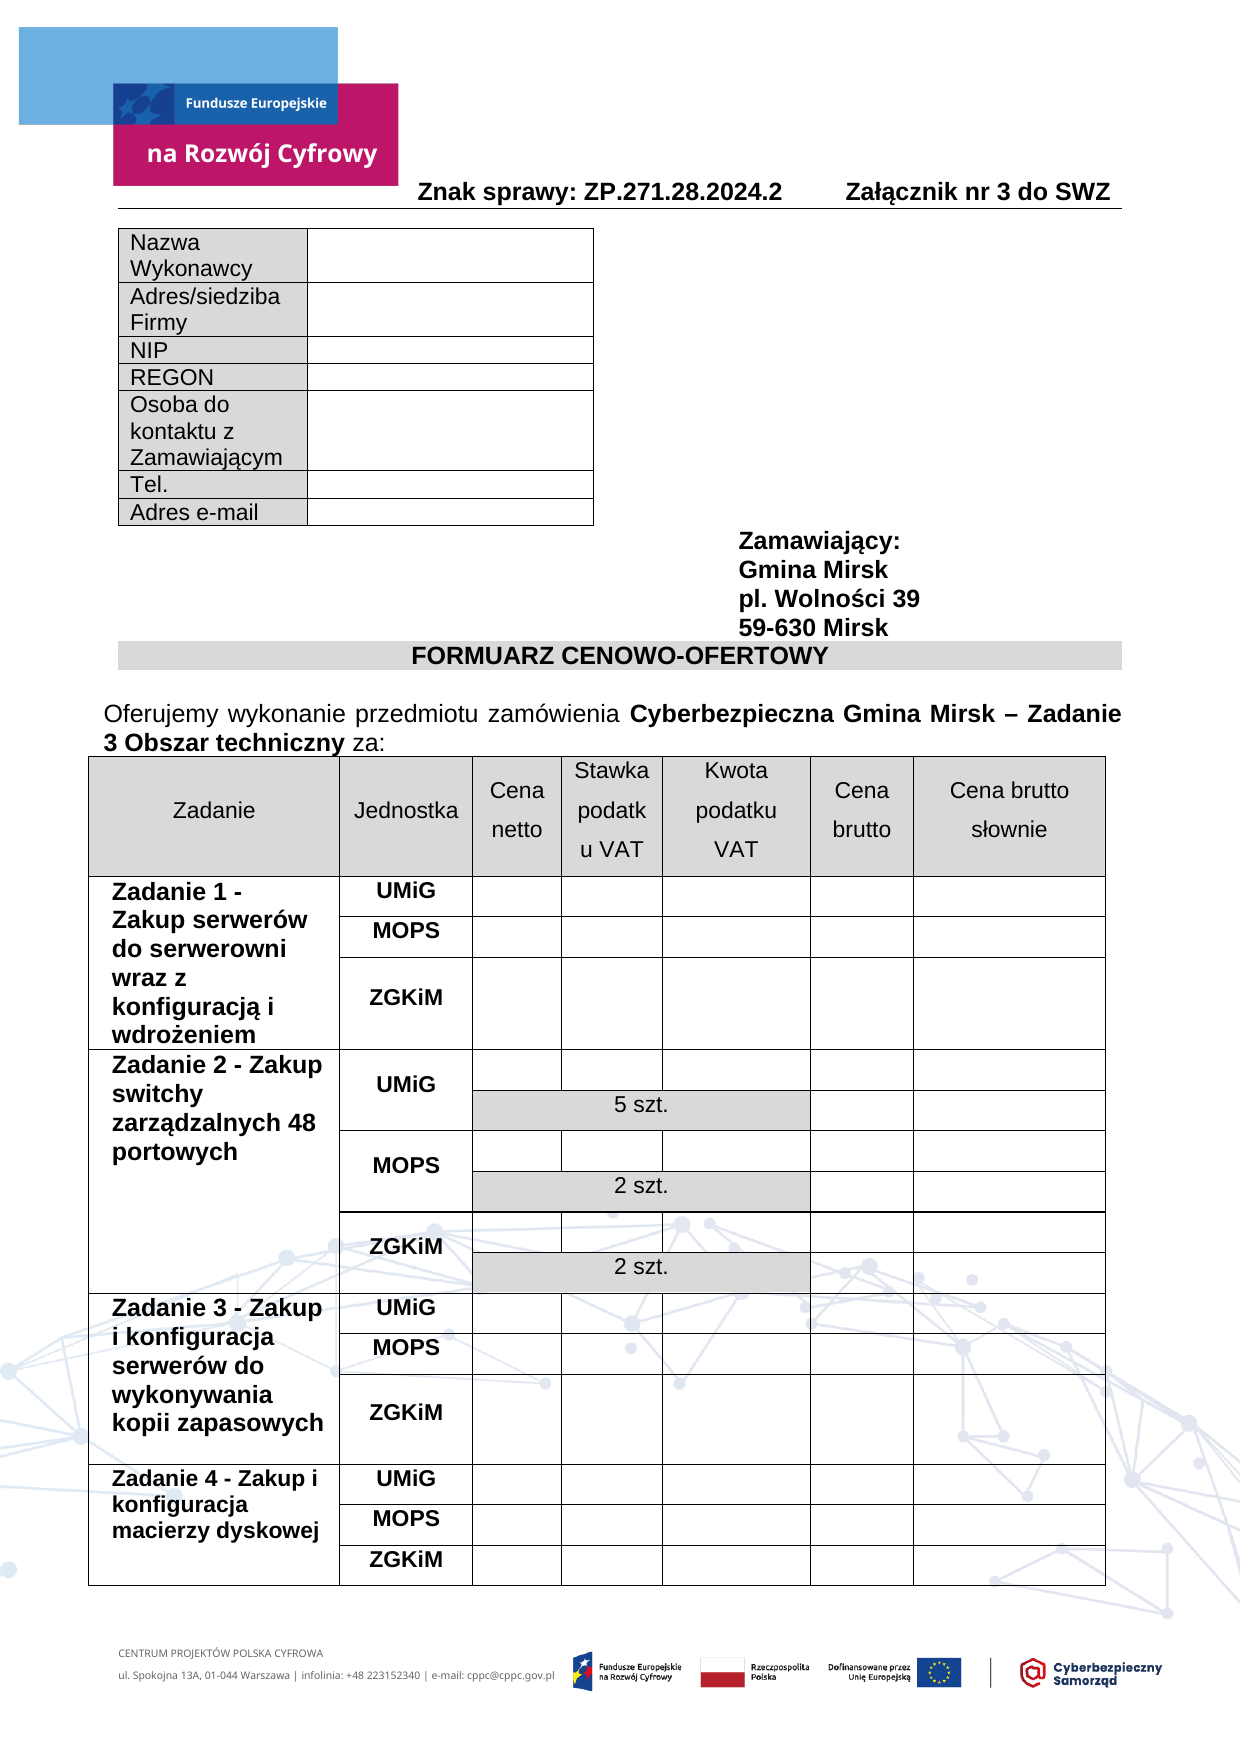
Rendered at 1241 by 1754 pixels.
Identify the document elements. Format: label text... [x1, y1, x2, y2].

table_header Stawka podatku VAT [562, 757, 662, 876]
table_cell [663, 1334, 810, 1373]
table_cell [562, 1213, 662, 1252]
table_cell 2 szt. [473, 1253, 810, 1292]
text Gmina Mirsk [738, 555, 1122, 584]
table_cell [663, 1505, 810, 1544]
text pl. Wolności 39 [738, 584, 1122, 612]
table_cell [811, 1294, 913, 1333]
table_cell [914, 877, 1105, 916]
picture [0, 1198, 1240, 1745]
table_cell [308, 283, 593, 336]
table_cell [562, 1050, 662, 1090]
table_cell MOPS [340, 1131, 472, 1211]
table_cell [308, 337, 593, 363]
table_cell [663, 1213, 810, 1252]
table_cell [308, 364, 593, 390]
table_cell ZGKiM [340, 1213, 472, 1292]
table_cell [663, 1546, 810, 1585]
text 59-630 Mirsk [738, 612, 1122, 641]
table_cell [663, 1375, 810, 1463]
table_header Cena netto [473, 757, 561, 876]
table_cell Adres/siedziba Firmy [119, 283, 307, 336]
table_cell Tel. [119, 471, 307, 498]
table_cell [914, 1172, 1105, 1211]
table_cell [473, 1334, 561, 1373]
table_cell [663, 1050, 810, 1090]
table_cell [663, 958, 810, 1049]
table_cell [663, 1465, 810, 1504]
table_cell Osoba do kontaktu z Zamawiającym [119, 391, 307, 470]
table_cell UMiG [340, 1294, 472, 1333]
table_cell [811, 1253, 913, 1292]
table_cell [811, 1131, 913, 1171]
table_cell [473, 1375, 561, 1463]
table_cell [473, 1294, 561, 1333]
table_header Cena brutto słownie [914, 757, 1105, 876]
table_cell [811, 1546, 913, 1585]
table_header Kwota podatku VAT [663, 757, 810, 876]
table_cell [473, 1131, 561, 1171]
table_cell Zadanie 3 - Zakup i konfiguracja serwerów do wykonywania kopii zapasowych [89, 1294, 339, 1463]
table_header Jednostka [340, 757, 472, 876]
table_cell [308, 471, 593, 498]
table_cell NIP [119, 337, 307, 363]
table_cell [473, 1505, 561, 1544]
table_cell [811, 1465, 913, 1504]
table_cell ZGKiM [340, 1546, 472, 1585]
table_cell [914, 958, 1105, 1049]
table_cell UMiG [340, 1050, 472, 1130]
table_cell UMiG [340, 877, 472, 916]
table_cell [914, 1050, 1105, 1090]
table_cell ZGKiM [340, 1375, 472, 1463]
table_cell [914, 1465, 1105, 1504]
table_cell [562, 958, 662, 1049]
table_cell [914, 1253, 1105, 1292]
table_cell [562, 1465, 662, 1504]
table_cell [562, 917, 662, 957]
table_cell [811, 958, 913, 1049]
table_cell [562, 1505, 662, 1544]
table_cell MOPS [340, 917, 472, 957]
table_cell [914, 1375, 1105, 1463]
table_cell [473, 958, 561, 1049]
table_cell [811, 1091, 913, 1130]
table_cell Zadanie 4 - Zakup i konfiguracja macierzy dyskowej [89, 1465, 339, 1585]
table_header Zadanie [89, 757, 339, 876]
text Zamawiający: [738, 526, 1122, 555]
table_header Nazwa Wykonawcy [119, 229, 307, 282]
table_cell [562, 1131, 662, 1171]
table_cell [473, 1050, 561, 1090]
text Znak sprawy: ZP.271.28.2024.2 Załącznik nr 3 do SWZ [118, 177, 1122, 208]
table_cell [562, 877, 662, 916]
text FORMUARZ CENOWO-OFERTOWY [118, 641, 1122, 670]
text Oferujemy wykonanie przedmiotu zamówienia Cyberbezpieczna Gmina Mirsk – Zadanie 3 Obszar techniczny za: [103, 699, 1122, 756]
table_header [308, 229, 593, 282]
table_cell [562, 1334, 662, 1373]
table_cell [811, 877, 913, 916]
table_header Cena brutto [811, 757, 913, 876]
table_cell [914, 1505, 1105, 1544]
table_cell [663, 877, 810, 916]
table_cell 2 szt. [473, 1172, 810, 1211]
table_cell [473, 1546, 561, 1585]
table_cell MOPS [340, 1505, 472, 1544]
table_cell UMiG [340, 1465, 472, 1504]
table_cell [914, 917, 1105, 957]
picture [18, 27, 399, 186]
table_cell [811, 917, 913, 957]
table_cell MOPS [340, 1334, 472, 1373]
table_cell [914, 1091, 1105, 1130]
table_cell [308, 499, 593, 525]
table_cell [811, 1050, 913, 1090]
table_cell [473, 917, 561, 957]
table_cell [914, 1213, 1105, 1252]
table_cell [473, 1213, 561, 1252]
table_cell [811, 1505, 913, 1544]
table_cell [811, 1172, 913, 1211]
table_cell [914, 1546, 1105, 1585]
table_cell [562, 1294, 662, 1333]
table_cell [562, 1375, 662, 1463]
table_cell [473, 877, 561, 916]
table_cell [914, 1334, 1105, 1373]
table_cell [914, 1294, 1105, 1333]
table_cell [562, 1546, 662, 1585]
table_cell [473, 1465, 561, 1504]
table_cell Zadanie 1 - Zakup serwerów do serwerowni wraz z konfiguracją i wdrożeniem [89, 877, 339, 1049]
table_cell [308, 391, 593, 470]
table_cell [663, 917, 810, 957]
table_cell 5 szt. [473, 1091, 810, 1130]
table_cell [811, 1334, 913, 1373]
table_cell Adres e-mail [119, 499, 307, 525]
table_cell ZGKiM [340, 958, 472, 1049]
table_cell [811, 1213, 913, 1252]
table_cell [914, 1131, 1105, 1171]
table_cell [811, 1375, 913, 1463]
table_cell [663, 1294, 810, 1333]
table_cell REGON [119, 364, 307, 390]
table_cell [663, 1131, 810, 1171]
table_cell Zadanie 2 - Zakup switchy zarządzalnych 48 portowych [89, 1050, 339, 1292]
